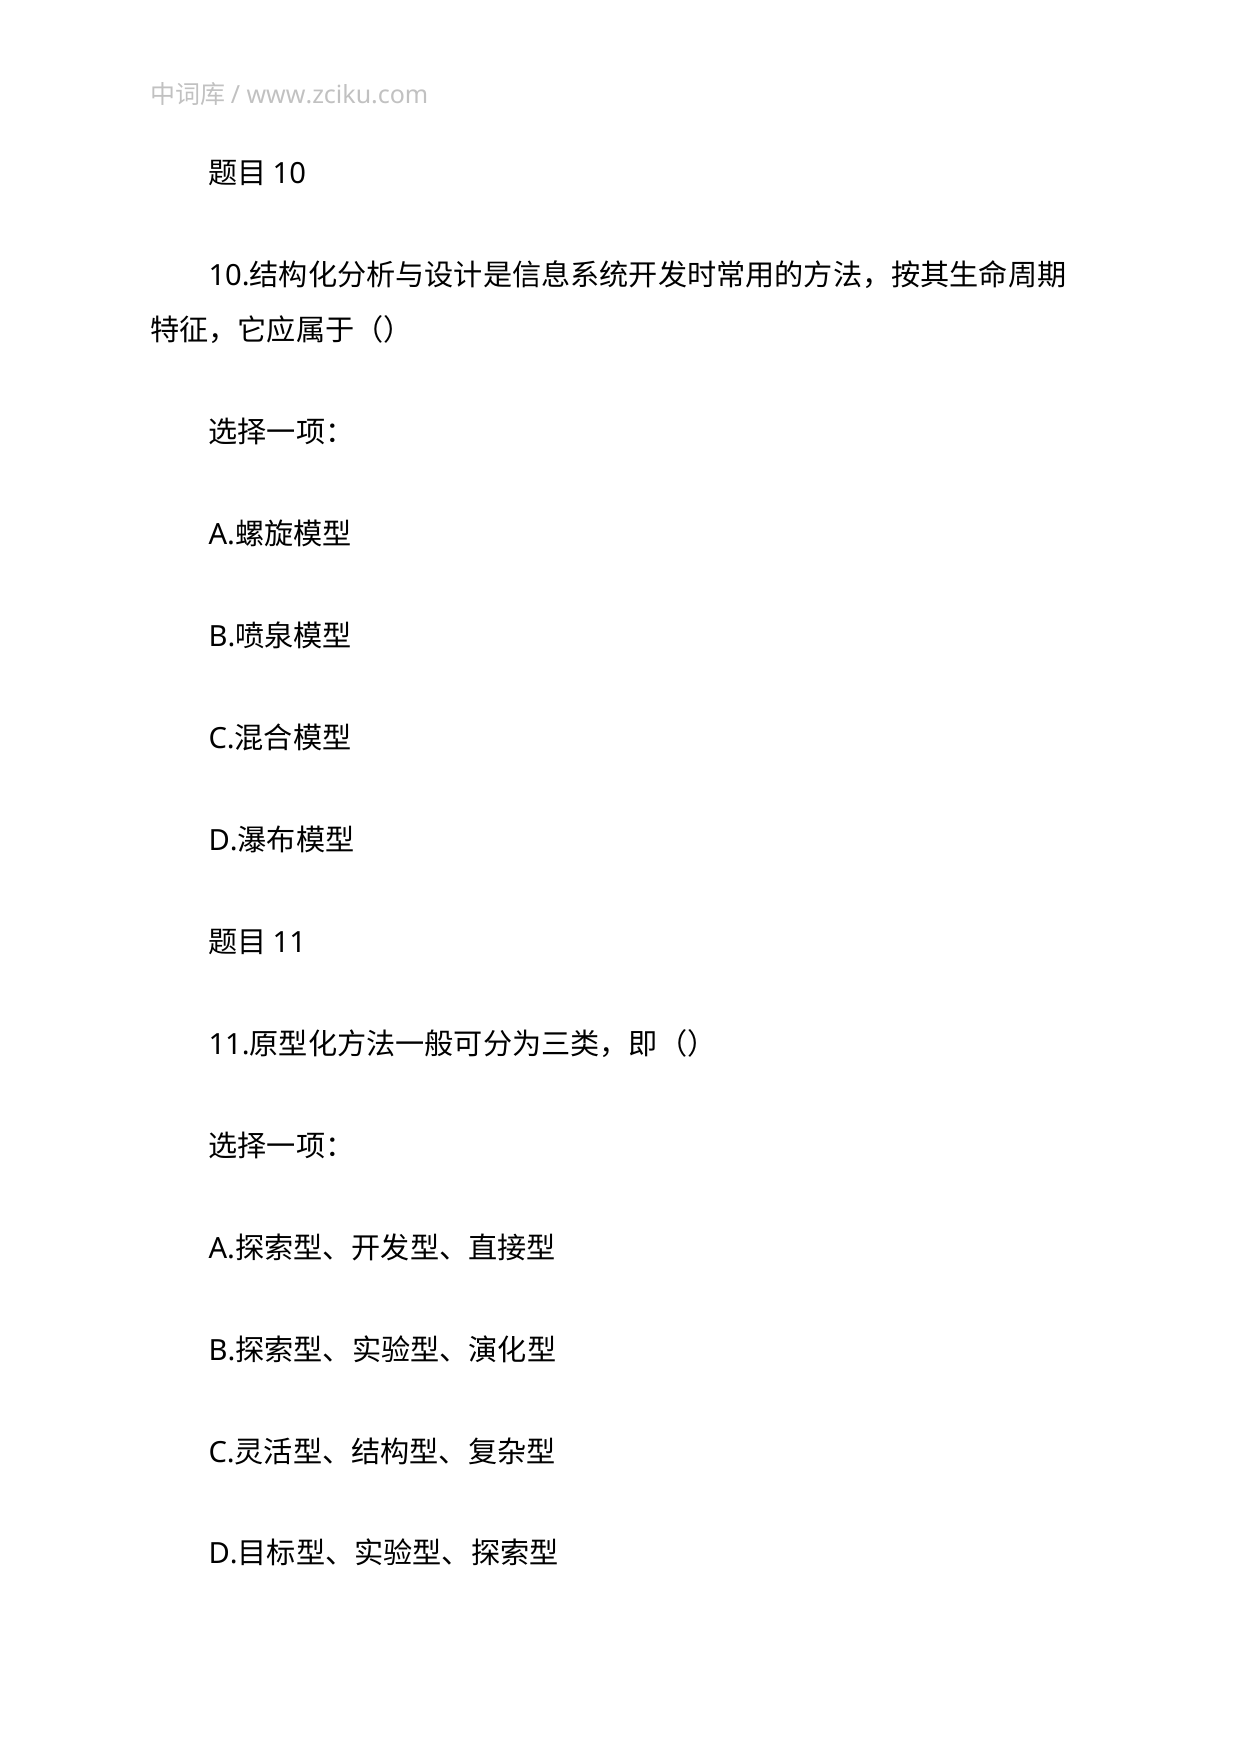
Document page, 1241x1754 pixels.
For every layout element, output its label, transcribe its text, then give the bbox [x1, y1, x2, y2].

text 题目11 [150, 918, 1090, 961]
text C.灵活型、结构型、复杂型 [150, 1428, 1090, 1471]
text B.探索型、实验型、演化型 [150, 1326, 1090, 1368]
text 10.结构化分析与设计是信息系统开发时常用的方法，按其生命周期特征，它应属于（） [150, 252, 1090, 349]
text 选择一项： [150, 1122, 1090, 1165]
text C.混合模型 [150, 714, 1090, 757]
text B.喷泉模型 [150, 612, 1090, 655]
text 选择一项： [150, 409, 1090, 451]
text A.螺旋模型 [150, 511, 1090, 553]
text D.瀑布模型 [150, 816, 1090, 859]
text 题目10 [150, 150, 1090, 192]
text A.探索型、开发型、直接型 [150, 1224, 1090, 1267]
text D.目标型、实验型、探索型 [150, 1530, 1090, 1572]
text 11.原型化方法一般可分为三类，即（） [150, 1020, 1090, 1063]
